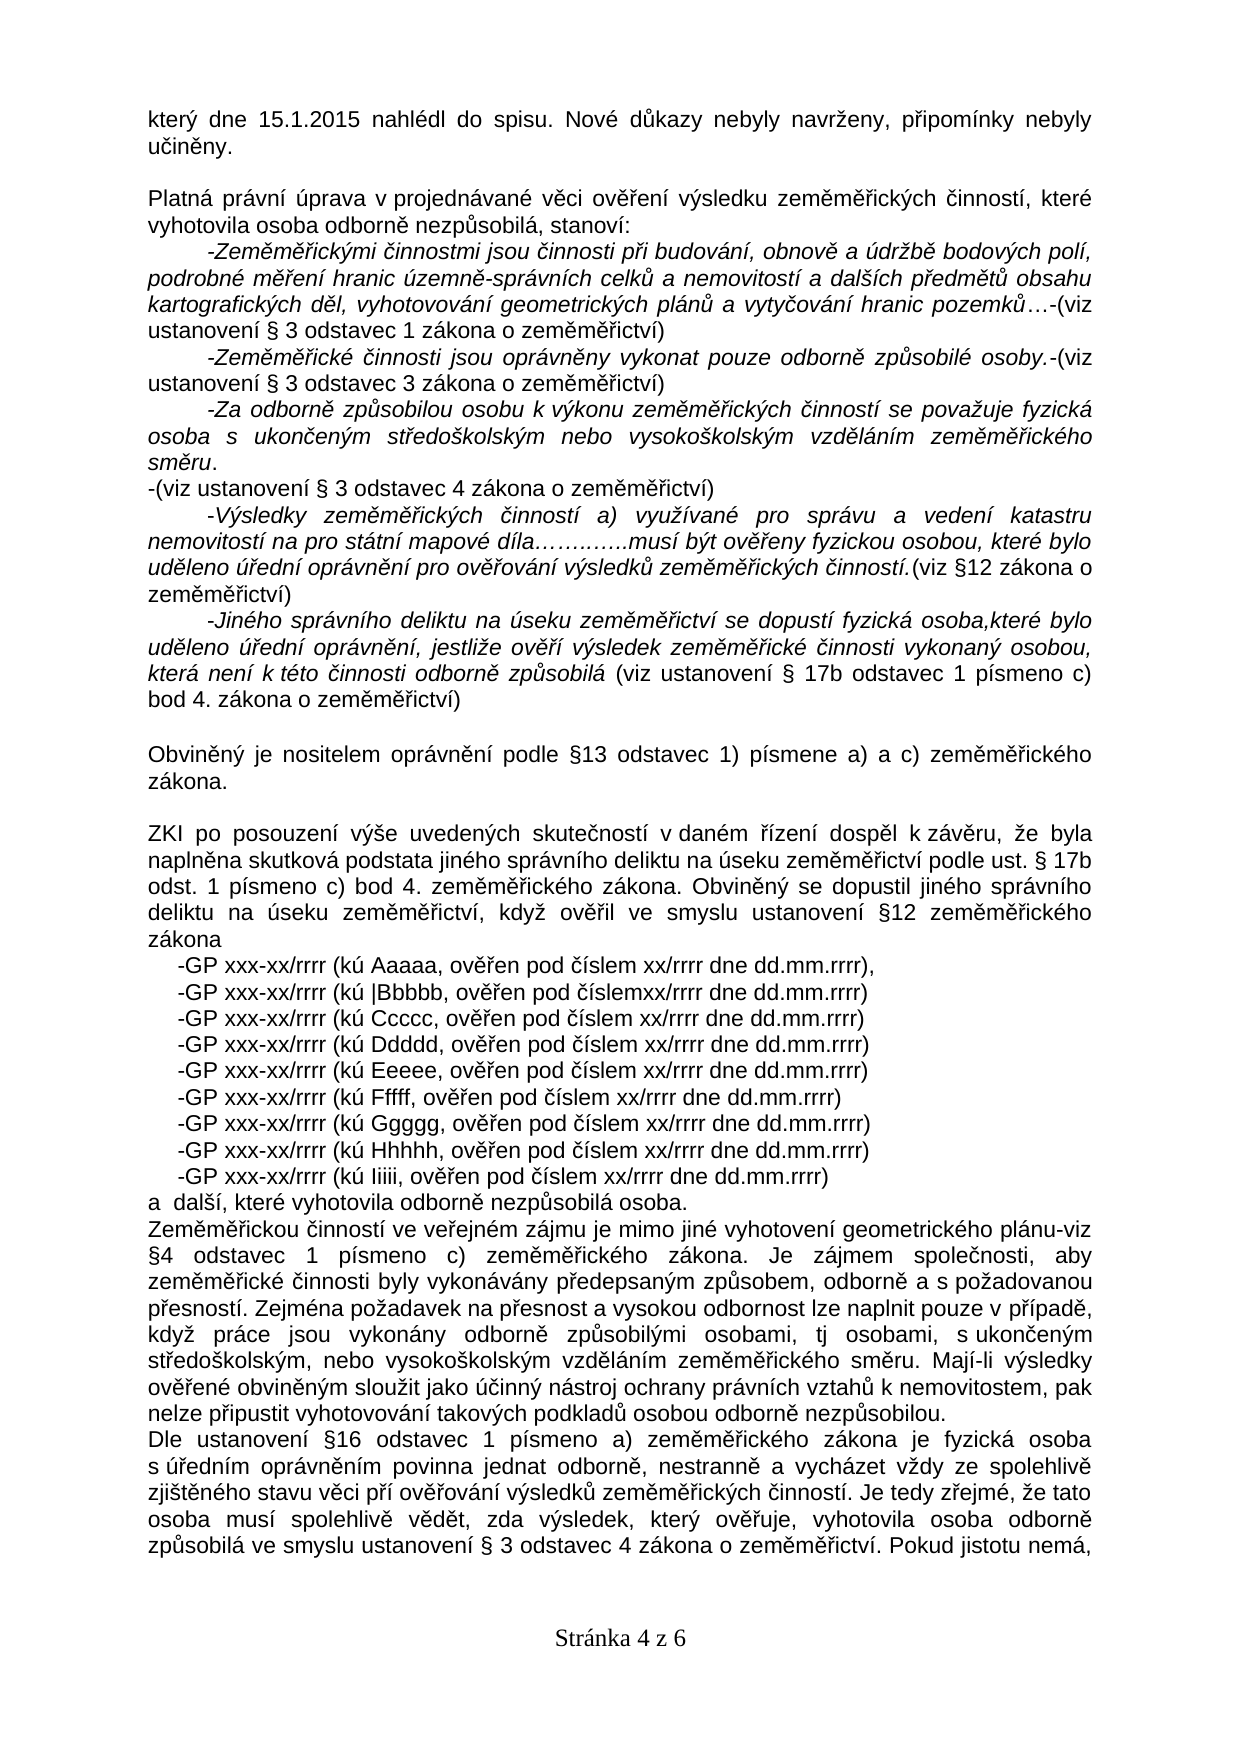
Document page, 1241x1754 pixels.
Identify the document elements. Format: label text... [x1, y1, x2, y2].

title -GP xxx-xx/rrrr (kú Fffff, ověřen pod číslem xx/rrrr dne dd.mm.rrrr) [177, 1084, 1092, 1110]
text -Jiného správního deliktu na úseku zeměměřictví se dopustí fyzická osoba,které bylo uděleno úřední oprávnění, jestliže ověří výsledek zeměměřické činnosti vykonaný osobou, která není k této činnosti odborně způsobilá (viz ustanovení § 17b odstavec 1 písmeno c) bod 4. zákona o zeměměřictví) [148, 607, 1092, 712]
text -(viz ustanovení § 3 odstavec 4 zákona o zeměměřictví) [148, 475, 1092, 502]
title -GP xxx-xx/rrrr (kú Iiiii, ověřen pod číslem xx/rrrr dne dd.mm.rrrr) [177, 1163, 1092, 1189]
text Obviněný je nositelem oprávnění podle §13 odstavec 1) písmene a) a c) zeměměřického zákona. [148, 741, 1092, 794]
text -Zeměměřickými činnostmi jsou činnosti při budování, obnově a údržbě bodových polí, podrobné měření hranic územně-správních celků a nemovitostí a dalších předmětů obsahu kartografických děl, vyhotovování geometrických plánů a vytyčování hranic pozemků…-(viz ustanovení § 3 odstavec 1 zákona o zeměměřictví) [148, 238, 1092, 343]
text -Zeměměřické činnosti jsou oprávněny vykonat pouze odborně způsobilé osoby.-(viz ustanovení § 3 odstavec 3 zákona o zeměměřictví) [148, 343, 1092, 396]
text -Za odborně způsobilou osobu k výkonu zeměměřických činností se považuje fyzická osoba s ukončeným středoškolským nebo vysokoškolským vzděláním zeměměřického směru. [148, 396, 1092, 475]
title -GP xxx-xx/rrrr (kú Ggggg, ověřen pod číslem xx/rrrr dne dd.mm.rrrr) [177, 1110, 1092, 1137]
text Zeměměřickou činností ve veřejném zájmu je mimo jiné vyhotovení geometrického plánu-viz §4 odstavec 1 písmeno c) zeměměřického zákona. Je zájmem společnosti, aby zeměměřické činnosti byly vykonávány předepsaným způsobem, odborně a s požadovanou přesností. Zejména požadavek na přesnost a vysokou odbornost lze naplnit pouze v případě, když práce jsou vykonány odborně způsobilými osobami, tj osobami, s ukončeným středoškolským, nebo vysokoškolským vzděláním zeměměřického směru. Mají-li výsledky ověřené obviněným sloužit jako účinný nástroj ochrany právních vztahů k nemovitostem, pak nelze připustit vyhotovování takových podkladů osobou odborně nezpůsobilou. [148, 1216, 1092, 1426]
text -Výsledky zeměměřických činností a) využívané pro správu a vedení katastru nemovitostí na pro státní mapové díla……..…..musí být ověřeny fyzickou osobou, které bylo uděleno úřední oprávnění pro ověřování výsledků zeměměřických činností.(viz §12 zákona o zeměměřictví) [148, 502, 1092, 607]
title Platná právní úprava v projednávané věci ověření výsledku zeměměřických činností, které vyhotovila osoba odborně nezpůsobilá, stanoví: [148, 185, 1092, 238]
title -GP xxx-xx/rrrr (kú Eeeee, ověřen pod číslem xx/rrrr dne dd.mm.rrrr) [177, 1057, 1092, 1084]
text ZKI po posouzení výše uvedených skutečností v daném řízení dospěl k závěru, že byla naplněna skutková podstata jiného správního deliktu na úseku zeměměřictví podle ust. § 17b odst. 1 písmeno c) bod 4. zeměměřického zákona. Obviněný se dopustil jiného správního deliktu na úseku zeměměřictví, když ověřil ve smyslu ustanovení §12 zeměměřického zákona [148, 820, 1092, 952]
text -GP xxx-xx/rrrr (kú Aaaaa, ověřen pod číslem xx/rrrr dne dd.mm.rrrr), [177, 952, 1092, 978]
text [148, 1426, 1092, 1558]
title -GP xxx-xx/rrrr (kú Ddddd, ověřen pod číslem xx/rrrr dne dd.mm.rrrr) [177, 1031, 1092, 1057]
title -GP xxx-xx/rrrr (kú Hhhhh, ověřen pod číslem xx/rrrr dne dd.mm.rrrr) [177, 1137, 1092, 1163]
title -GP xxx-xx/rrrr (kú Ccccc, ověřen pod číslem xx/rrrr dne dd.mm.rrrr) [177, 1005, 1092, 1031]
title -GP xxx-xx/rrrr (kú |Bbbbb, ověřen pod číslemxx/rrrr dne dd.mm.rrrr) [177, 978, 1092, 1005]
text a další, které vyhotovila odborně nezpůsobilá osoba. [148, 1189, 1092, 1216]
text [148, 106, 1092, 159]
